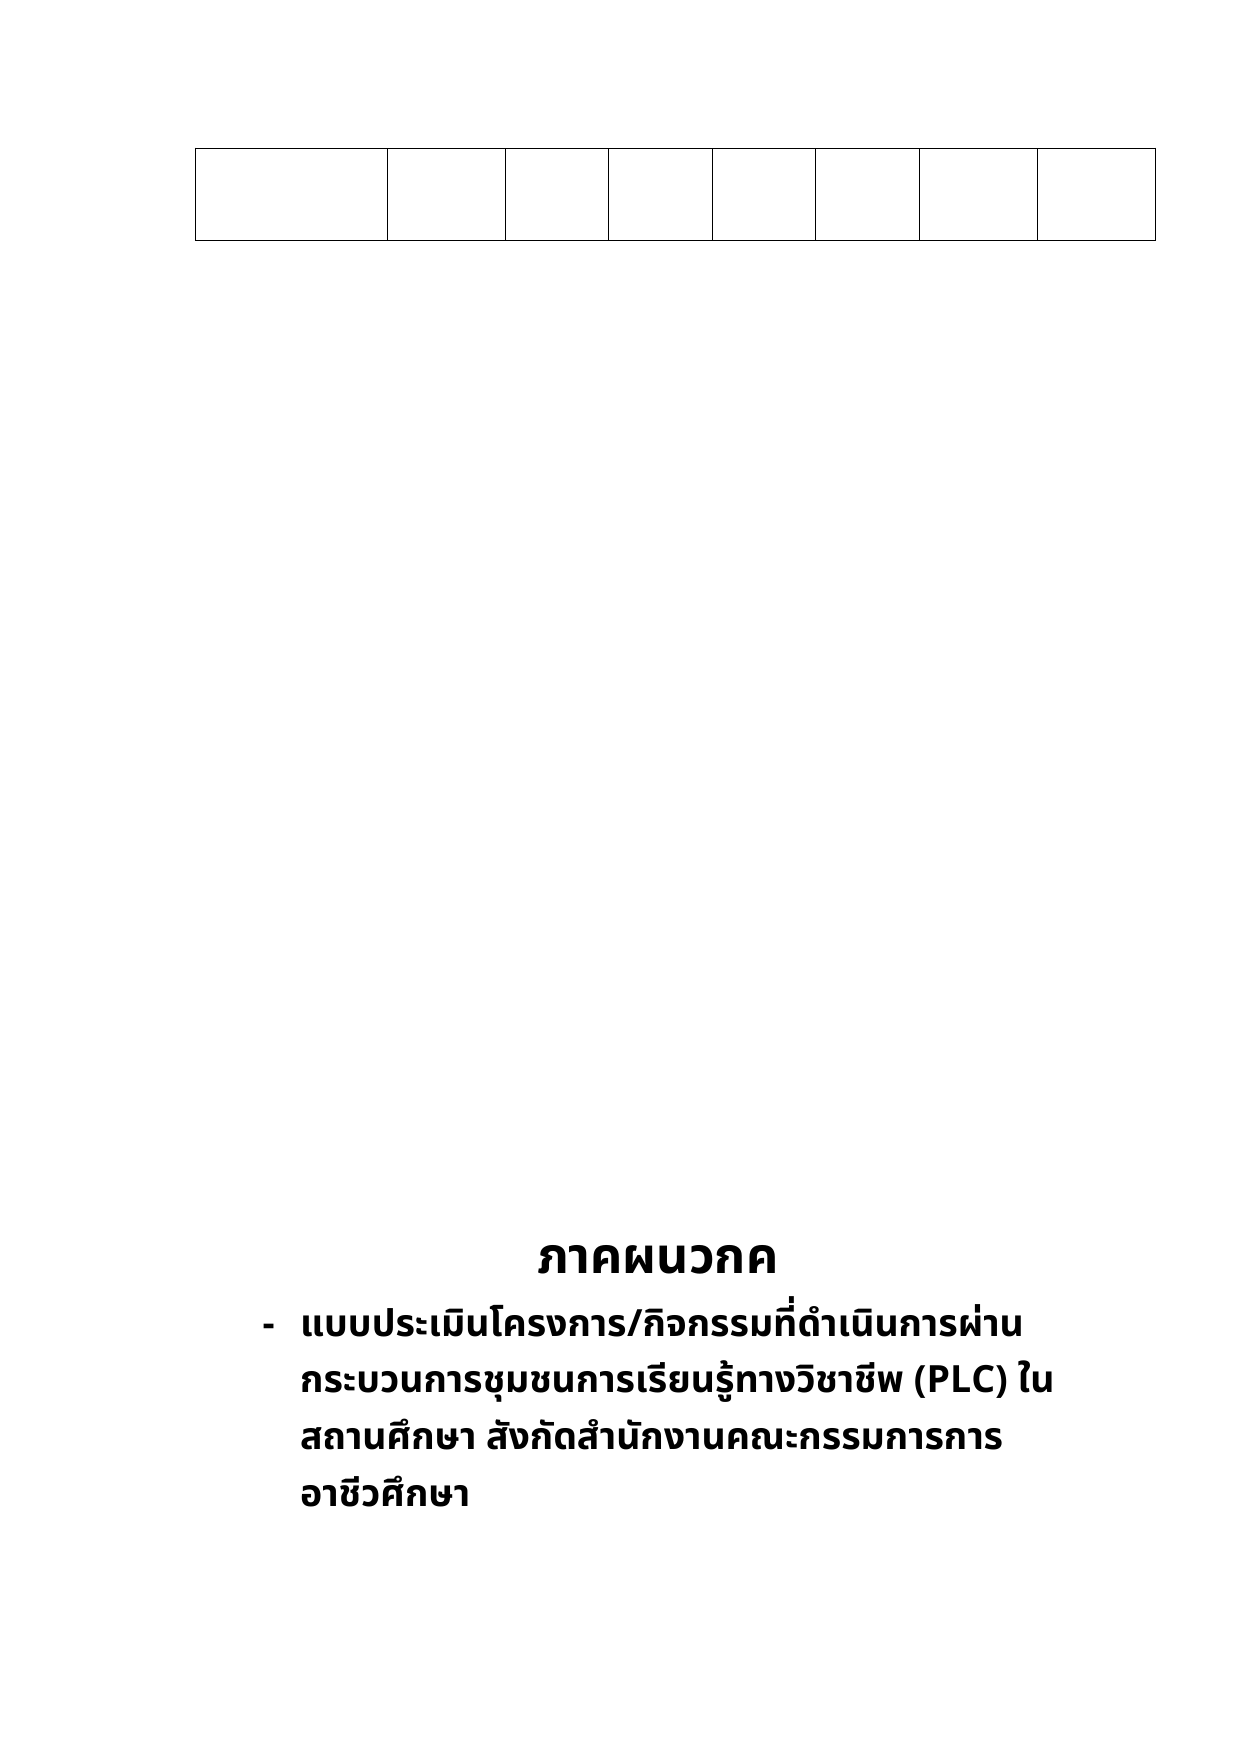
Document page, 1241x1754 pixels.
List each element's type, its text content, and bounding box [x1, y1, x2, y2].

table_cell [1038, 149, 1155, 239]
table_cell [506, 149, 608, 239]
text ภาคผนวกค [225, 1220, 1090, 1296]
table_cell [609, 149, 712, 239]
list แบบประเมินโครงการ/กิจกรรมที่ดำเนินการผ่านกระบวนการชุมชนการเรียนรู้ทางวิชาชีพ (PLC) ในสถานศึกษา สังกัดสำนักงานคณะกรรมการการอาชีวศึกษา [262, 1296, 1090, 1523]
table_cell [713, 149, 815, 239]
table_cell [816, 149, 919, 239]
table_cell [196, 149, 387, 239]
table_cell [920, 149, 1037, 239]
table_cell [388, 149, 505, 239]
